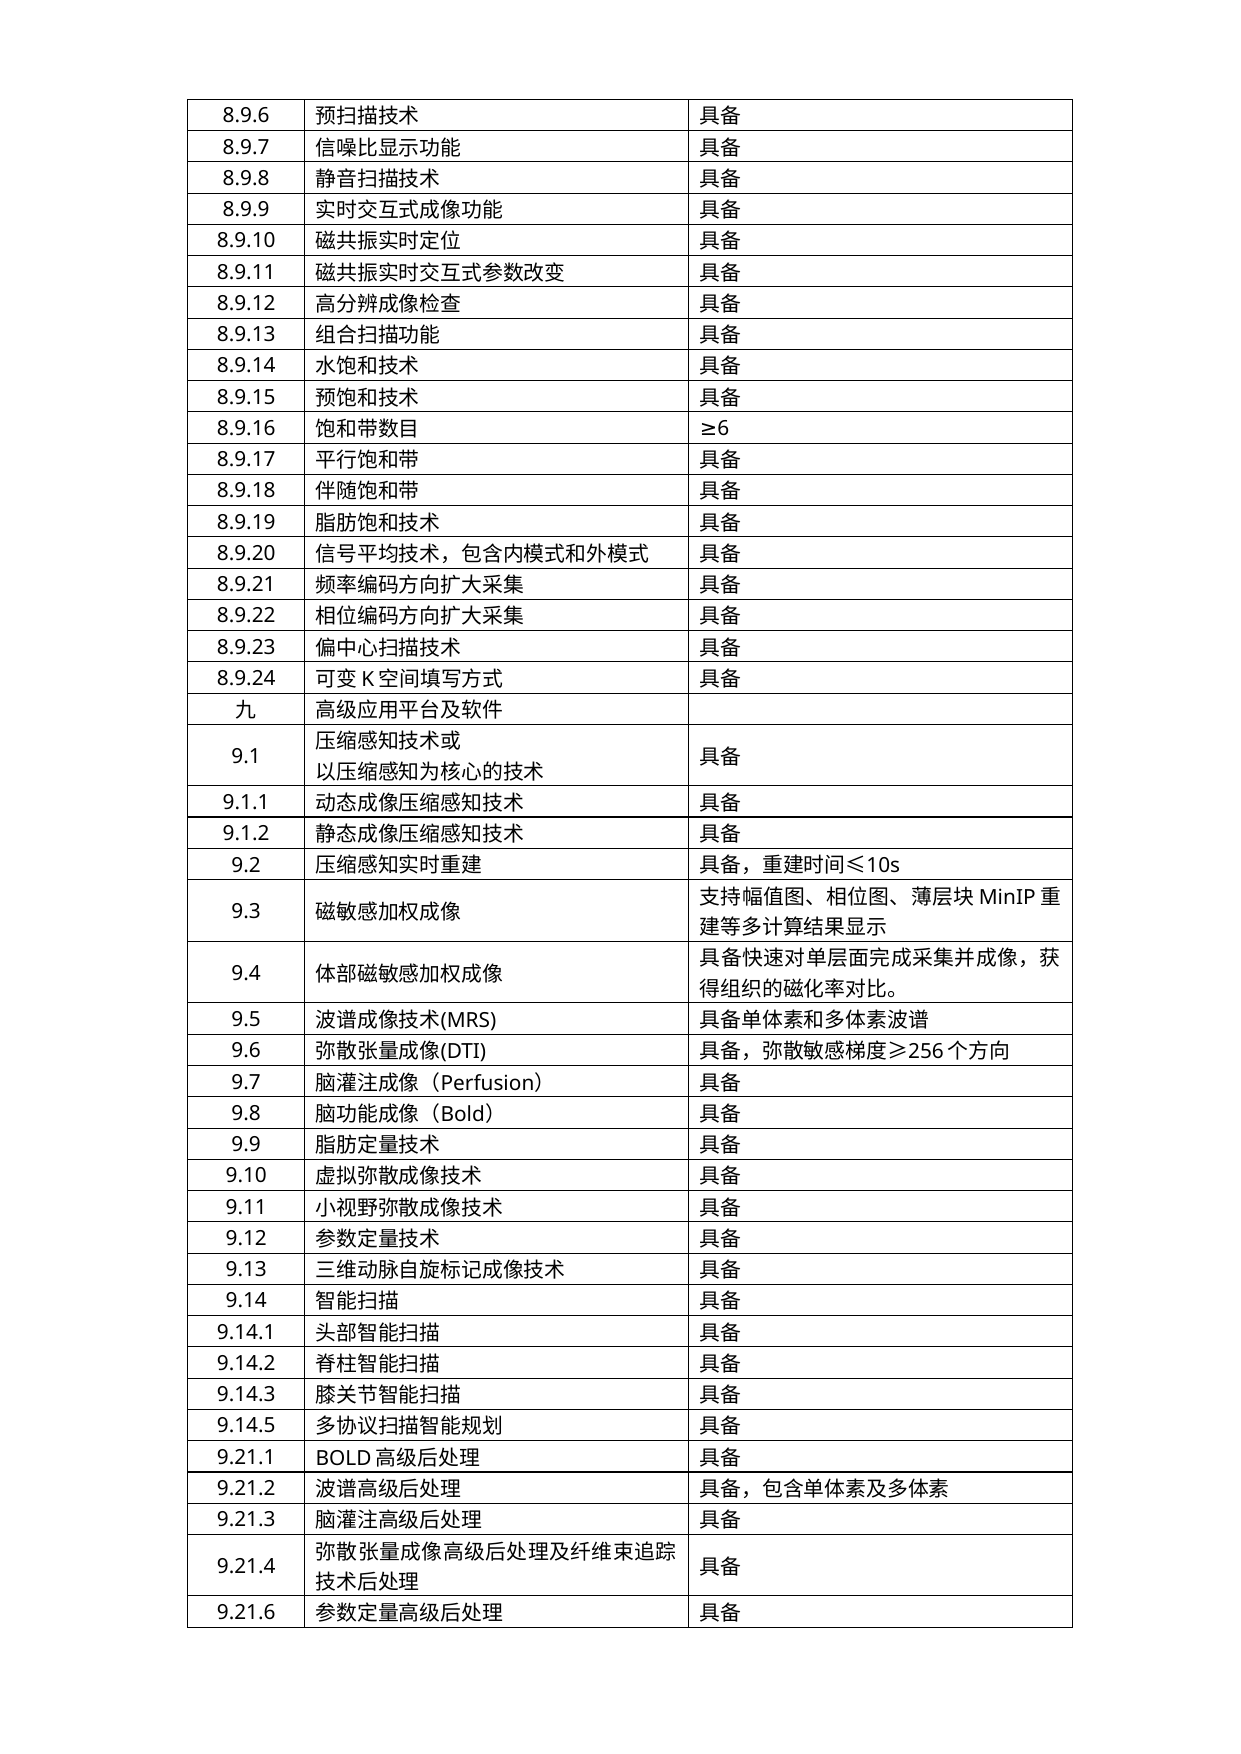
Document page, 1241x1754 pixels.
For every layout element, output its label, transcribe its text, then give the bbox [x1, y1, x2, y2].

table_cell 九 [188, 694, 304, 724]
table_cell 压缩感知技术或 以压缩感知为核心的技术 [305, 725, 688, 785]
table_cell 9.7 [188, 1066, 304, 1096]
table_cell 三维动脉自旋标记成像技术 [305, 1254, 688, 1284]
table_cell 具备 [689, 818, 1072, 848]
table_cell 9.2 [188, 849, 304, 879]
table_cell 具备 [689, 662, 1072, 692]
table_cell 8.9.9 [188, 194, 304, 224]
table_cell ≥6 [689, 412, 1072, 442]
table_cell 8.9.24 [188, 662, 304, 692]
table_cell 脑灌注成像（Perfusion） [305, 1066, 688, 1096]
table_cell 9.14.3 [188, 1379, 304, 1409]
table_cell 静态成像压缩感知技术 [305, 818, 688, 848]
table_cell 具备 [689, 1191, 1072, 1221]
table_cell 虚拟弥散成像技术 [305, 1160, 688, 1190]
table_cell 9.14.1 [188, 1316, 304, 1346]
table_cell 9.8 [188, 1097, 304, 1127]
table_cell 具备 [689, 131, 1072, 161]
table_cell 9.3 [188, 880, 304, 941]
table_cell 具备快速对单层面完成采集并成像，获得组织的磁化率对比。 [689, 942, 1072, 1002]
table_cell 8.9.10 [188, 225, 304, 255]
table_cell 具备 [689, 350, 1072, 380]
table_cell 脑灌注高级后处理 [305, 1504, 688, 1534]
table_cell 磁敏感加权成像 [305, 880, 688, 941]
table_cell 水饱和技术 [305, 350, 688, 380]
table_cell 具备单体素和多体素波谱 [689, 1003, 1072, 1033]
table_cell 具备 [689, 1347, 1072, 1377]
table_cell BOLD高级后处理 [305, 1441, 688, 1471]
table_cell 具备 [689, 725, 1072, 785]
table_cell 具备 [689, 100, 1072, 130]
table_cell 8.9.13 [188, 319, 304, 349]
table_cell 具备 [689, 1160, 1072, 1190]
table_cell 波谱高级后处理 [305, 1473, 688, 1503]
table_cell 脊柱智能扫描 [305, 1347, 688, 1377]
table_cell 8.9.7 [188, 131, 304, 161]
table_cell 高分辨成像检查 [305, 287, 688, 317]
table_cell 9.13 [188, 1254, 304, 1284]
table_cell 具备 [689, 1504, 1072, 1534]
table_cell 9.6 [188, 1035, 304, 1065]
table_cell 8.9.14 [188, 350, 304, 380]
table_cell 磁共振实时交互式参数改变 [305, 256, 688, 286]
table_cell 具备 [689, 319, 1072, 349]
table_cell 多协议扫描智能规划 [305, 1410, 688, 1440]
table_cell 具备 [689, 381, 1072, 411]
table_cell 8.9.15 [188, 381, 304, 411]
table_cell 具备 [689, 506, 1072, 536]
table_cell 小视野弥散成像技术 [305, 1191, 688, 1221]
table_cell 相位编码方向扩大采集 [305, 600, 688, 630]
table_cell 具备 [689, 631, 1072, 661]
table_cell 9.1.2 [188, 818, 304, 848]
table_cell 实时交互式成像功能 [305, 194, 688, 224]
table_cell 具备 [689, 786, 1072, 816]
table_cell 9.5 [188, 1003, 304, 1033]
table_cell 预饱和技术 [305, 381, 688, 411]
table_cell 具备 [689, 1410, 1072, 1440]
table_cell 具备 [689, 1129, 1072, 1159]
table_cell 具备 [689, 1316, 1072, 1346]
table_cell 具备 [689, 194, 1072, 224]
table_cell 参数定量高级后处理 [305, 1596, 688, 1627]
table_cell 弥散张量成像高级后处理及纤维束追踪技术后处理 [305, 1535, 688, 1595]
table_cell 8.9.17 [188, 444, 304, 474]
table_cell 伴随饱和带 [305, 475, 688, 505]
table_cell 具备 [689, 162, 1072, 192]
table_cell 具备 [689, 1441, 1072, 1471]
table_cell 脑功能成像（Bold） [305, 1097, 688, 1127]
table_cell 膝关节智能扫描 [305, 1379, 688, 1409]
table_cell 9.12 [188, 1222, 304, 1252]
table_cell 体部磁敏感加权成像 [305, 942, 688, 1002]
table_cell 信号平均技术，包含内模式和外模式 [305, 537, 688, 567]
table_cell 具备 [689, 1097, 1072, 1127]
table_cell 8.9.19 [188, 506, 304, 536]
table_cell 具备 [689, 1596, 1072, 1627]
table_cell 具备，弥散敏感梯度≥256个方向 [689, 1035, 1072, 1065]
table_cell 智能扫描 [305, 1285, 688, 1315]
table_cell 预扫描技术 [305, 100, 688, 130]
table_cell 9.1 [188, 725, 304, 785]
table_cell 高级应用平台及软件 [305, 694, 688, 724]
table_cell 9.14 [188, 1285, 304, 1315]
table_cell 动态成像压缩感知技术 [305, 786, 688, 816]
table_cell 8.9.23 [188, 631, 304, 661]
table_cell 参数定量技术 [305, 1222, 688, 1252]
table_cell [689, 694, 1072, 724]
table_cell 8.9.18 [188, 475, 304, 505]
table_cell 具备 [689, 287, 1072, 317]
table_cell 饱和带数目 [305, 412, 688, 442]
table_cell 具备 [689, 225, 1072, 255]
table_cell 频率编码方向扩大采集 [305, 569, 688, 599]
table_cell 具备 [689, 1535, 1072, 1595]
table_cell 具备，重建时间≤10s [689, 849, 1072, 879]
table_cell 8.9.6 [188, 100, 304, 130]
table_cell 具备 [689, 475, 1072, 505]
table_cell 压缩感知实时重建 [305, 849, 688, 879]
table_cell 8.9.12 [188, 287, 304, 317]
table_cell 9.14.5 [188, 1410, 304, 1440]
table_cell 9.14.2 [188, 1347, 304, 1377]
table_cell 弥散张量成像(DTI) [305, 1035, 688, 1065]
table_cell 具备 [689, 1222, 1072, 1252]
table_cell 可变K空间填写方式 [305, 662, 688, 692]
table_cell 具备 [689, 1254, 1072, 1284]
table_cell 信噪比显示功能 [305, 131, 688, 161]
table_cell 9.4 [188, 942, 304, 1002]
table_cell 支持幅值图、相位图、薄层块MinIP重建等多计算结果显示 [689, 880, 1072, 941]
table_cell 8.9.20 [188, 537, 304, 567]
table_cell 具备 [689, 1066, 1072, 1096]
table_cell 9.10 [188, 1160, 304, 1190]
table_cell 8.9.11 [188, 256, 304, 286]
table_cell 具备，包含单体素及多体素 [689, 1473, 1072, 1503]
table_cell 平行饱和带 [305, 444, 688, 474]
table_cell 头部智能扫描 [305, 1316, 688, 1346]
table_cell 9.21.4 [188, 1535, 304, 1595]
table_cell 9.11 [188, 1191, 304, 1221]
table_cell 脂肪定量技术 [305, 1129, 688, 1159]
table_cell 9.21.1 [188, 1441, 304, 1471]
table_cell 静音扫描技术 [305, 162, 688, 192]
table_cell 9.21.3 [188, 1504, 304, 1534]
table_cell 具备 [689, 537, 1072, 567]
table_cell 9.21.2 [188, 1473, 304, 1503]
table_cell 8.9.22 [188, 600, 304, 630]
table_cell 8.9.16 [188, 412, 304, 442]
table_cell 具备 [689, 569, 1072, 599]
table_cell 具备 [689, 1285, 1072, 1315]
table_cell 脂肪饱和技术 [305, 506, 688, 536]
table_cell 磁共振实时定位 [305, 225, 688, 255]
table_cell 具备 [689, 256, 1072, 286]
table_cell 9.9 [188, 1129, 304, 1159]
table_cell 偏中心扫描技术 [305, 631, 688, 661]
table_cell 8.9.21 [188, 569, 304, 599]
table_cell 9.21.6 [188, 1596, 304, 1627]
table_cell 波谱成像技术(MRS) [305, 1003, 688, 1033]
table_cell 具备 [689, 600, 1072, 630]
table_cell 组合扫描功能 [305, 319, 688, 349]
table_cell 具备 [689, 444, 1072, 474]
table_cell 9.1.1 [188, 786, 304, 816]
table_cell 8.9.8 [188, 162, 304, 192]
table_cell 具备 [689, 1379, 1072, 1409]
